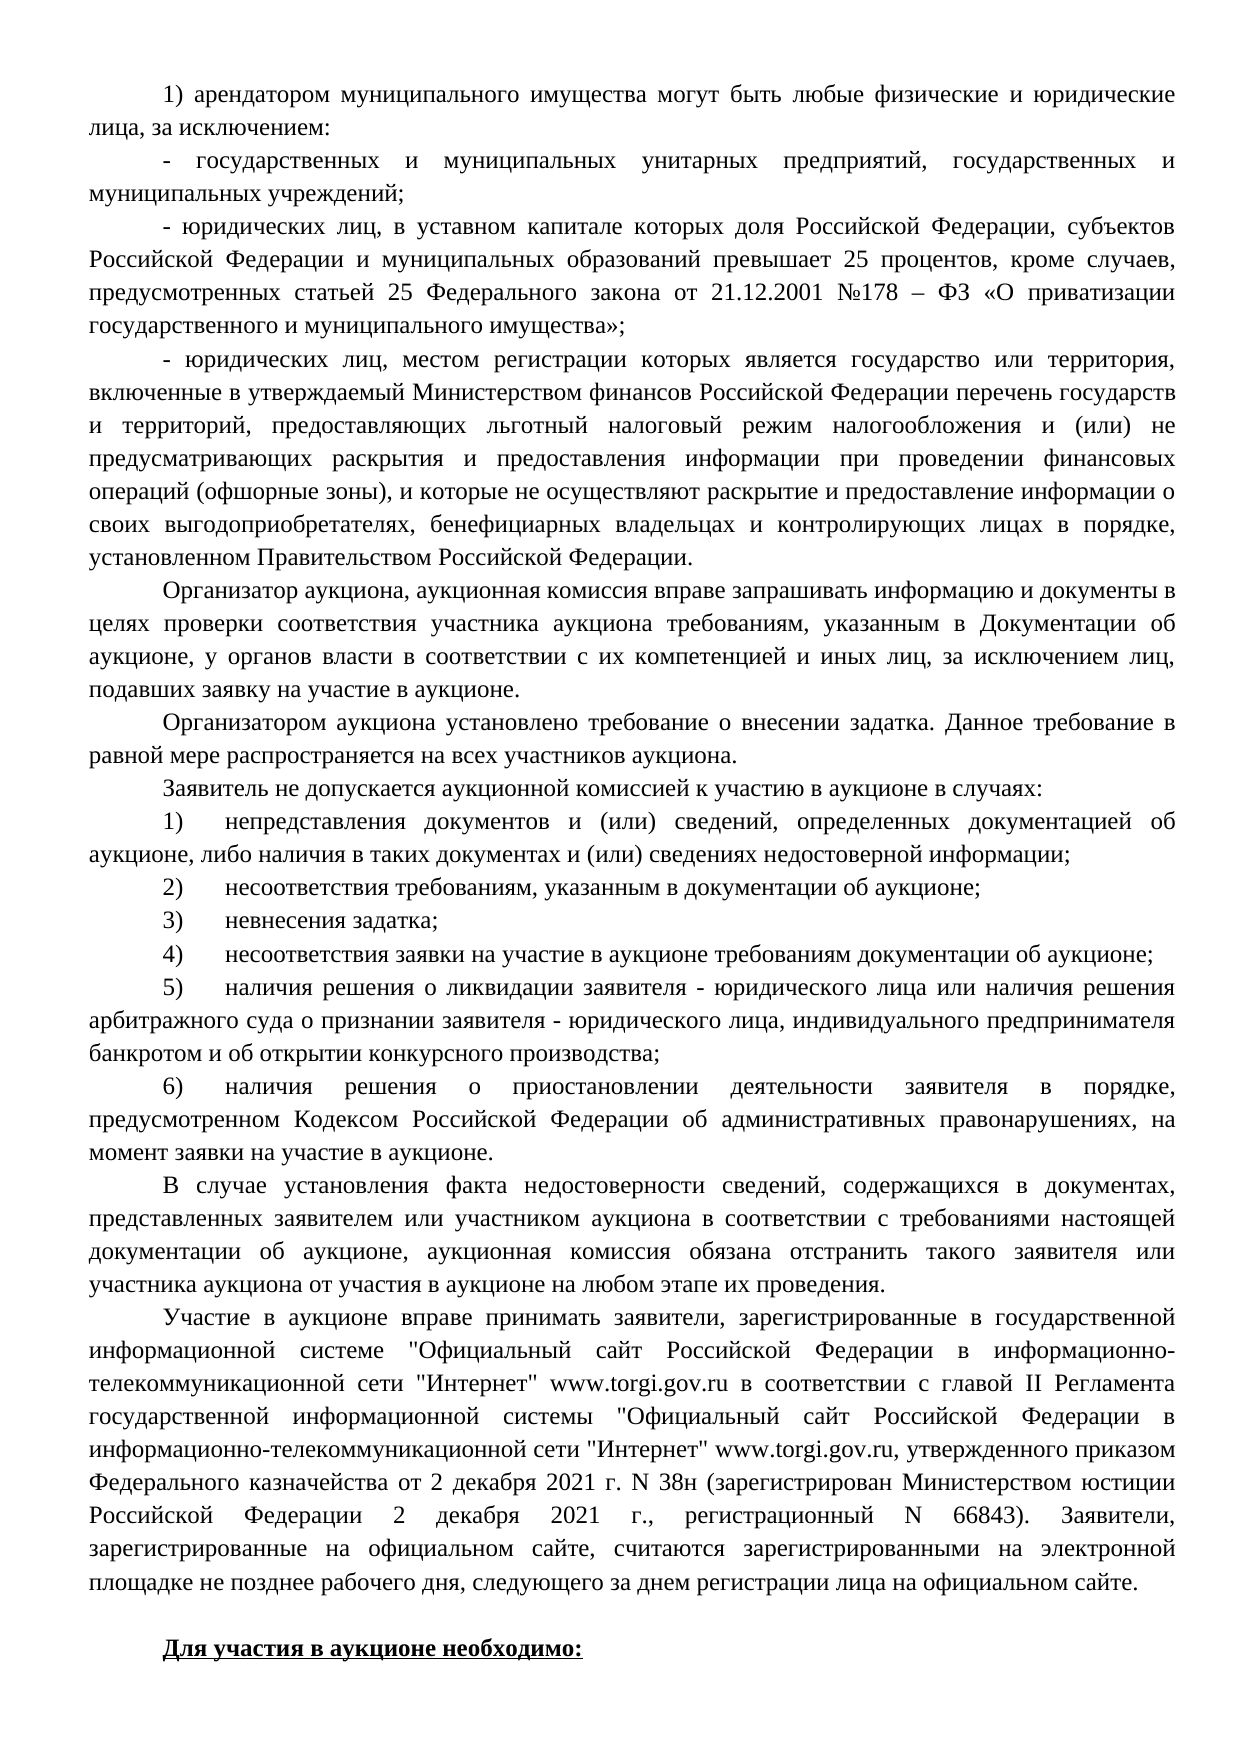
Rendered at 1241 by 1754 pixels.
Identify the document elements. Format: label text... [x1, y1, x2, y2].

text - юридических лиц, местом регистрации которых является государство или территория, включенные в утверждаемый Министерством финансов Российской Федерации перечень государств и территорий, предоставляющих льготный налоговый режим налогообложения и (или) не предусматривающих раскрытия и предоставления информации при проведении финансовых операций (офшорные зоны), и которые не осуществляют раскрытие и предоставление информации о своих выгодоприобретателях, бенефициарных владельцах и контролирующих лицах в порядке, установленном Правительством Российской Федерации. [89, 344, 1176, 571]
text 1) непредставления документов и (или) сведений, определенных документацией об аукционе, либо наличия в таких документах и (или) сведениях недостоверной информации; [89, 806, 1176, 868]
text Для участия в аукционе необходимо: [89, 1633, 1176, 1662]
text 5) наличия решения о ликвидации заявителя - юридического лица или наличия решения арбитражного суда о признании заявителя - юридического лица, индивидуального предпринимателя банкротом и об открытии конкурсного производства; [89, 972, 1176, 1067]
text В случае установления факта недостоверности сведений, содержащихся в документах, представленных заявителем или участником аукциона в соответствии с требованиями настоящей документации об аукционе, аукционная комиссия обязана отстранить такого заявителя или участника аукциона от участия в аукционе на любом этапе их проведения. [89, 1170, 1176, 1298]
text 1) арендатором муниципального имущества могут быть любые физические и юридические лица, за исключением: [89, 79, 1176, 141]
text 3) невнесения задатка; [89, 906, 1176, 934]
text - государственных и муниципальных унитарных предприятий, государственных и муниципальных учреждений; [89, 145, 1176, 207]
text Организатор аукциона, аукционная комиссия вправе запрашивать информацию и документы в целях проверки соответствия участника аукциона требованиям, указанным в Документации об аукционе, у органов власти в соответствии с их компетенцией и иных лиц, за исключением лиц, подавших заявку на участие в аукционе. [89, 575, 1176, 703]
text Организатором аукциона установлено требование о внесении задатка. Данное требование в равной мере распространяется на всех участников аукциона. [89, 707, 1176, 769]
text Участие в аукционе вправе принимать заявители, зарегистрированные в государственной информационной системе "Официальный сайт Российской Федерации в информационно- телекоммуникационной сети "Интернет" www.torgi.gov.ru в соответствии с главой II Регламента государственной информационной системы "Официальный сайт Российской Федерации в информационно-телекоммуникационной сети "Интернет" www.torgi.gov.ru, утвержденного приказом Федерального казначейства от 2 декабря 2021 г. N 38н (зарегистрирован Министерством юстиции Российской Федерации 2 декабря 2021 г., регистрационный N 66843). Заявители, зарегистрированные на официальном сайте, считаются зарегистрированными на электронной площадке не позднее рабочего дня, следующего за днем регистрации лица на официальном сайте. [89, 1302, 1176, 1595]
text - юридических лиц, в уставном капитале которых доля Российской Федерации, субъектов Российской Федерации и муниципальных образований превышает 25 процентов, кроме случаев, предусмотренных статьей 25 Федерального закона от 21.12.2001 №178 – ФЗ «О приватизации государственного и муниципального имущества»; [89, 211, 1176, 339]
text Заявитель не допускается аукционной комиссией к участию в аукционе в случаях: [89, 773, 1176, 802]
text 6) наличия решения о приостановлении деятельности заявителя в порядке, предусмотренном Кодексом Российской Федерации об административных правонарушениях, на момент заявки на участие в аукционе. [89, 1071, 1176, 1166]
text 2) несоответствия требованиям, указанным в документации об аукционе; [89, 872, 1176, 901]
text 4) несоответствия заявки на участие в аукционе требованиям документации об аукционе; [89, 939, 1176, 967]
